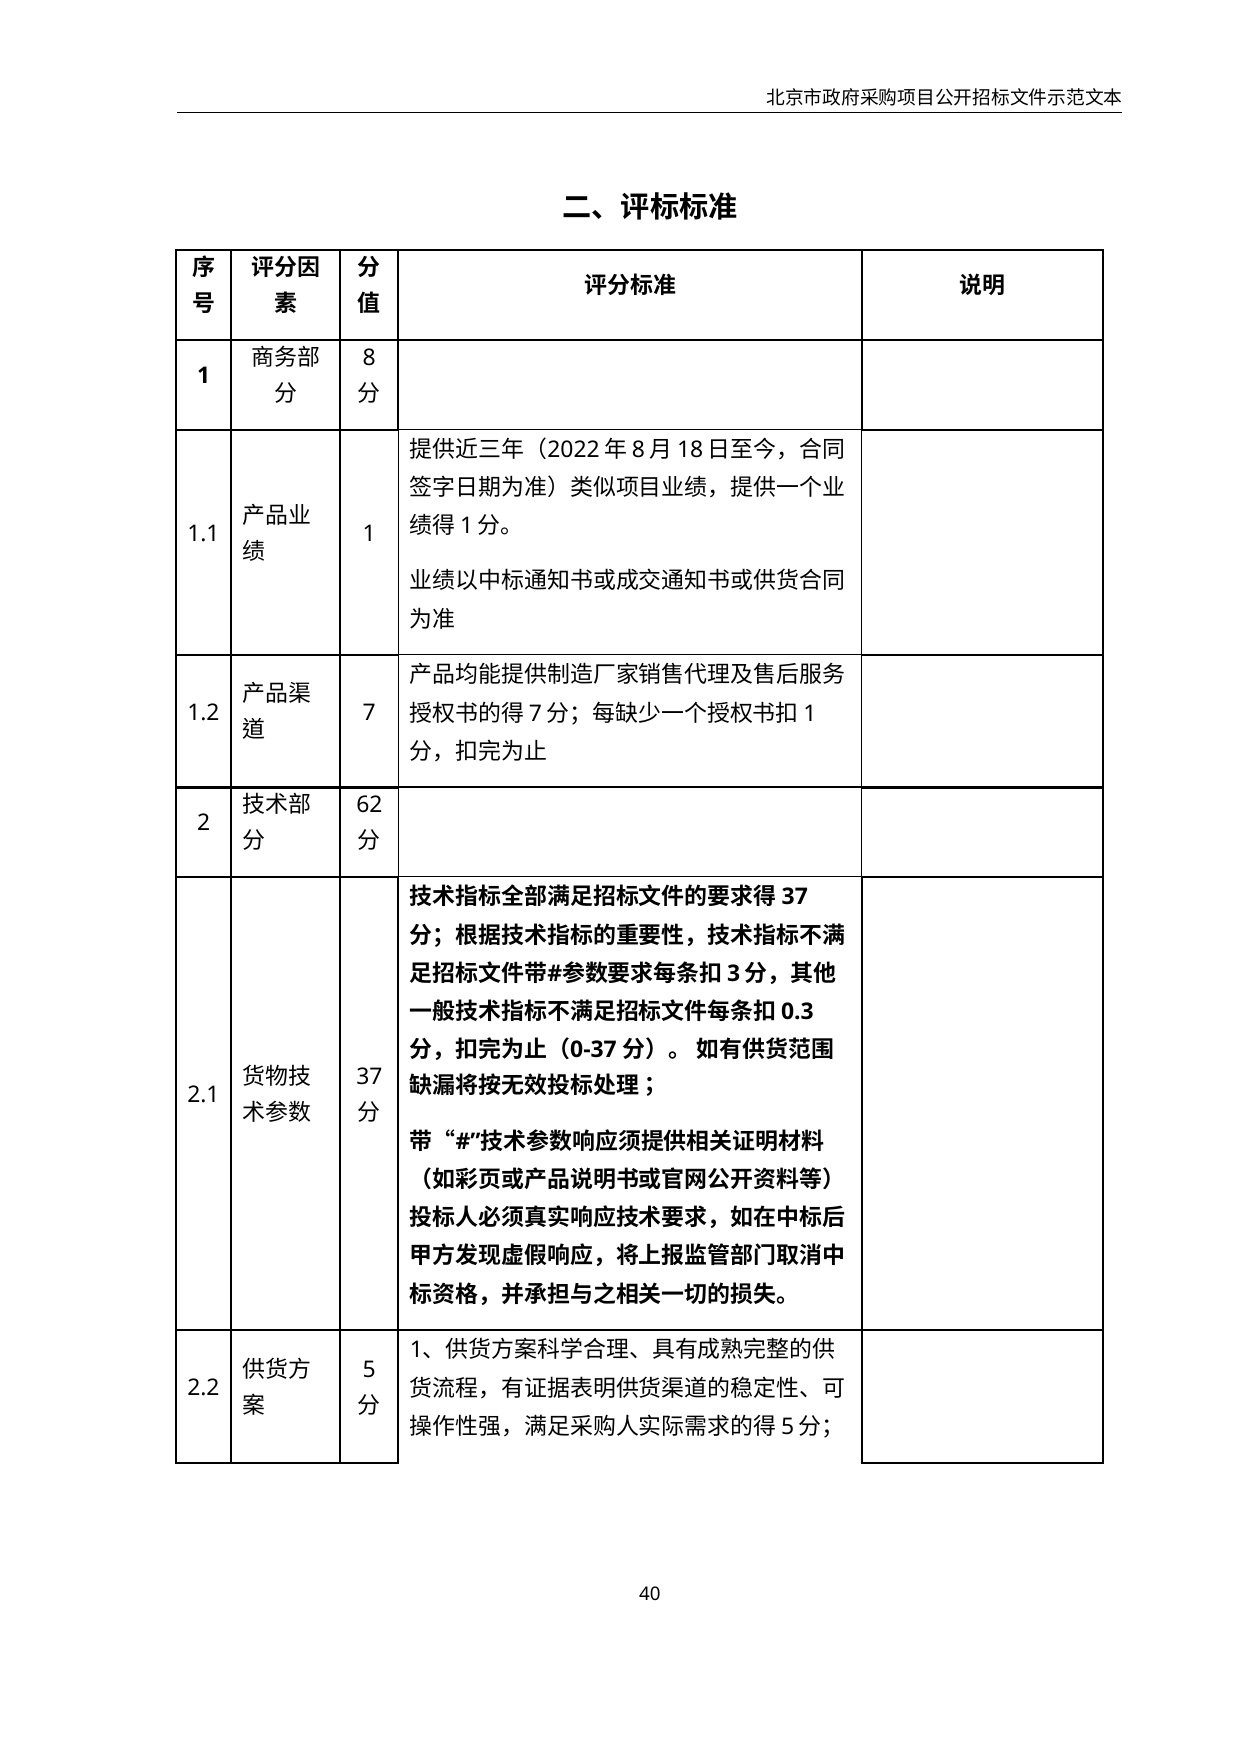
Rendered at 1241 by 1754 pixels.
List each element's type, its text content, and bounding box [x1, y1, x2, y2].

table_cell 1.1 [177, 431, 230, 654]
table_cell 1 [177, 341, 230, 429]
subtitle 二、评标标准 [177, 184, 1122, 226]
table_cell 产品渠道 [232, 656, 339, 786]
table_cell 带“#”技术参数响应须提供相关证明材料（如彩页或产品说明书或官网公开资料等）投标人必须真实响应技术要求，如在中标后甲方发现虚假响应，将上报监管部门取消中标资格，并承担与之相关一切的损失。 [399, 1121, 861, 1329]
table_cell [399, 341, 861, 429]
table_cell 2.1 [177, 878, 230, 1329]
table_cell [862, 656, 1102, 786]
table_cell [399, 788, 861, 876]
table_cell 供货方案 [232, 1331, 339, 1462]
table_cell [863, 1331, 1102, 1462]
table_header 评分标准 [399, 251, 861, 339]
table_cell 技术部分 [232, 789, 339, 876]
table_cell 产品均能提供制造厂家销售代理及售后服务授权书的得7分；每缺少一个授权书扣1分，扣完为止 [399, 655, 861, 786]
table_cell 7 [341, 656, 398, 786]
table_cell 2.2 [177, 1331, 230, 1462]
table_cell 提供近三年（2022年8月18日至今，合同签字日期为准）类似项目业绩，提供一个业绩得1分。 业绩以中标通知书或成交通知书或供货合同为准 [399, 430, 861, 654]
table_cell 5分 [341, 1331, 397, 1462]
table_cell 2 [177, 789, 230, 876]
table_header 序号 [177, 251, 230, 339]
table_cell 货物技术参数 [232, 878, 339, 1329]
table_cell 技术指标全部满足招标文件的要求得 37分；根据技术指标的重要性，技术指标不满足招标文件带#参数要求每条扣3分，其他一般技术指标不满足招标文件每条扣0.3分，扣完为止（0-37 分）。 如有供货范围缺漏将按无效投标处理； [399, 877, 861, 1121]
table_header 分值 [341, 251, 397, 339]
table_cell 37分 [341, 878, 397, 1329]
table_cell 1 [341, 431, 398, 654]
table_cell [862, 789, 1102, 876]
table_cell 产品业绩 [232, 431, 339, 654]
table_cell 8分 [341, 341, 397, 429]
table_header 说明 [863, 251, 1102, 339]
table_cell [863, 341, 1102, 429]
table_cell [862, 431, 1102, 654]
table_cell 商务部分 [232, 341, 339, 429]
table_cell 1.2 [177, 656, 230, 786]
table_cell 62分 [341, 789, 398, 876]
table_cell 1、供货方案科学合理、具有成熟完整的供货流程，有证据表明供货渠道的稳定性、可操作性强，满足采购人实际需求的得5分； [399, 1331, 861, 1462]
table_header 评分因素 [232, 251, 339, 339]
table_cell [863, 878, 1102, 1329]
